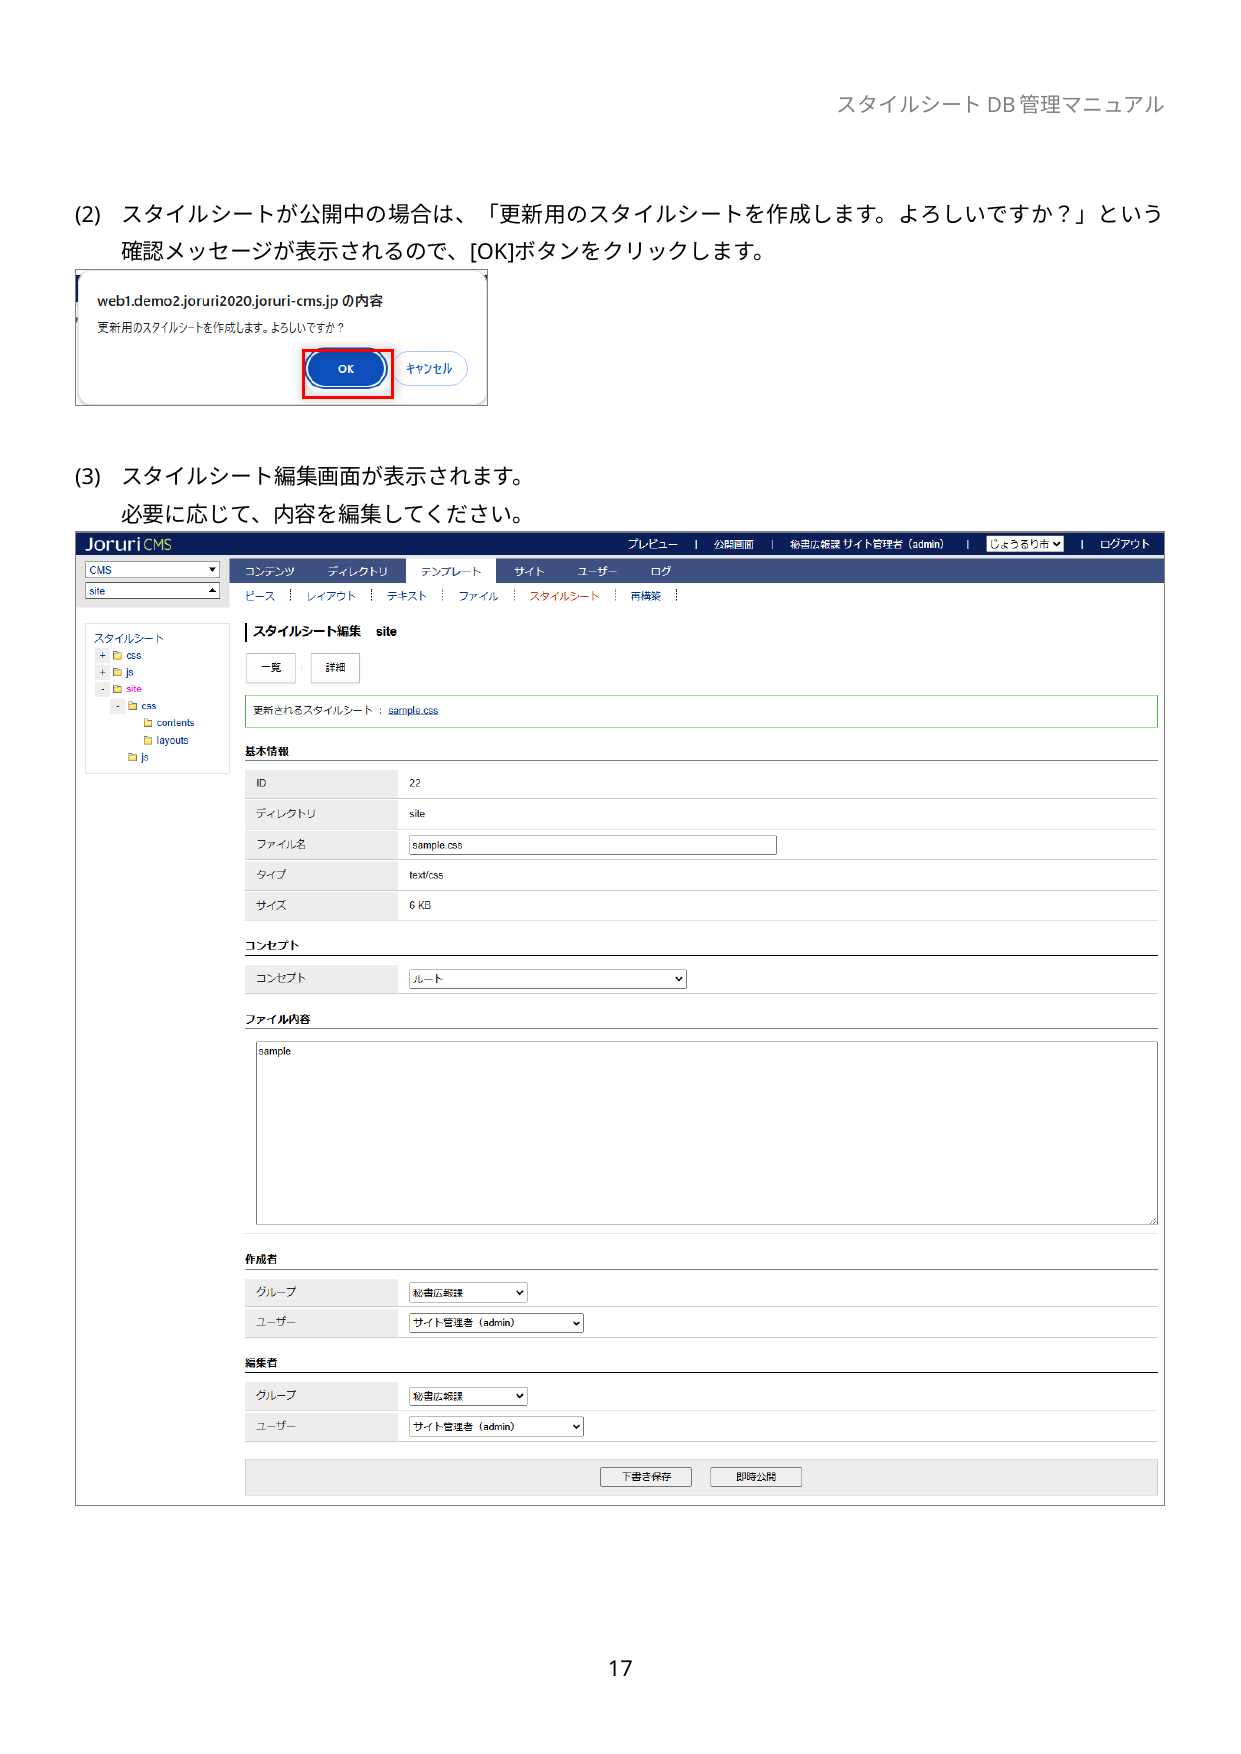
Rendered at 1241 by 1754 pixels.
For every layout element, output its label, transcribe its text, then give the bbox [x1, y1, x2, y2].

list スタイルシートが公開中の場合は、「更新用のスタイルシートを作成します。よろしいですか？」という確認メッセージが表示されるので、[OK]ボタンをクリックします。 [75, 194, 1165, 269]
list 必要に応じて、内容を編集してください。 [121, 494, 1165, 531]
picture [76, 270, 487, 405]
list スタイルシート編集画面が表示されます。 [75, 456, 1165, 494]
picture [76, 533, 1164, 1505]
